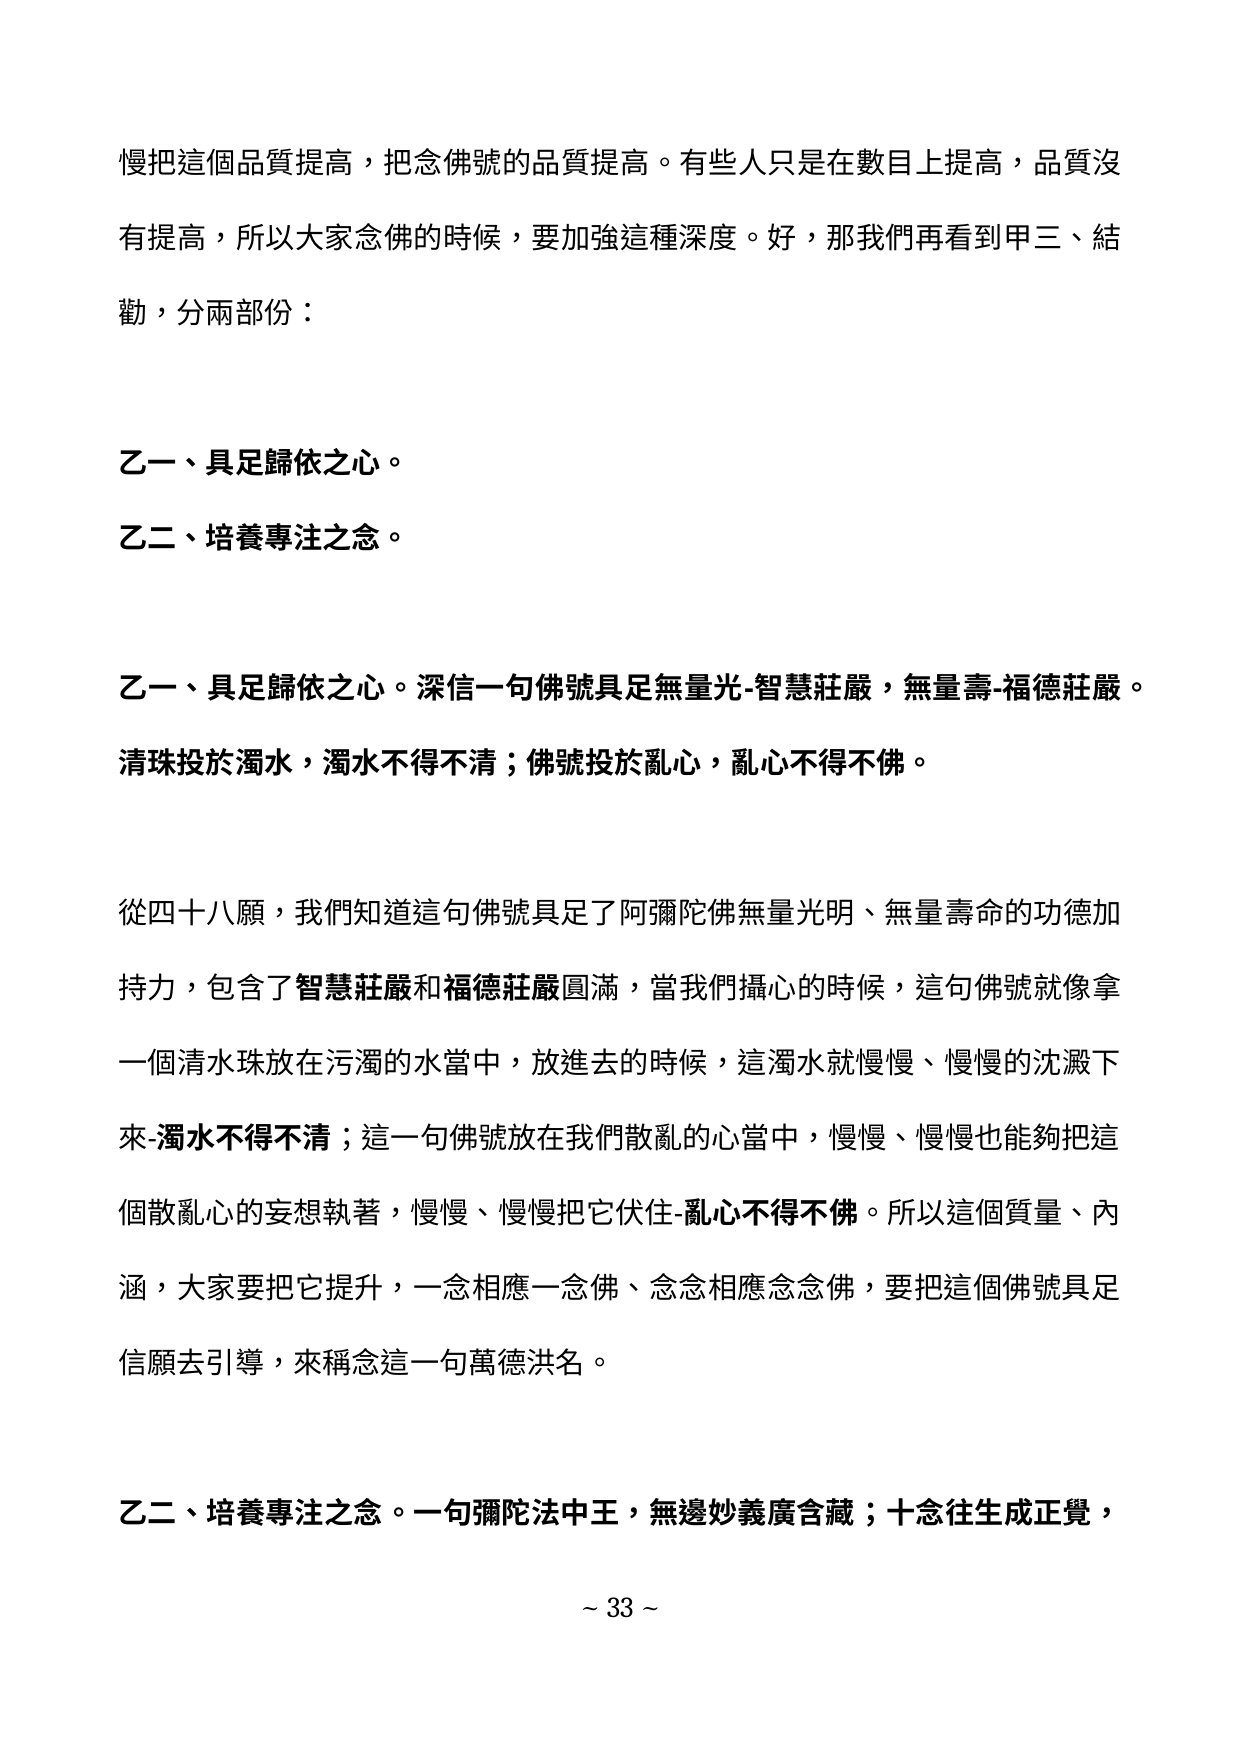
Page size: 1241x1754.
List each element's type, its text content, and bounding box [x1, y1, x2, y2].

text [118, 124, 1122, 349]
text 從四十八願，我們知道這句佛號具足了阿彌陀佛無量光明、無量壽命的功德加持力，包含了智慧莊嚴和福德莊嚴圓滿，當我們攝心的時候，這句佛號就像拿一個清水珠放在污濁的水當中，放進去的時候，這濁水就慢慢、慢慢的沈澱下來-濁水不得不清；這一句佛號放在我們散亂的心當中，慢慢、慢慢也能夠把這個散亂心的妄想執著，慢慢、慢慢把它伏住-亂心不得不佛。所以這個質量、內涵，大家要把它提升，一念相應一念佛、念念相應念念佛，要把這個佛號具足信願去引導，來稱念這一句萬德洪名。 [118, 874, 1122, 1399]
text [118, 1474, 1122, 1549]
text 乙一、具足歸依之心。深信一句佛號具足無量光-智慧莊嚴，無量壽-福德莊嚴。清珠投於濁水，濁水不得不清；佛號投於亂心，亂心不得不佛。 [118, 649, 1122, 799]
text 乙一、具足歸依之心。 [118, 424, 1122, 499]
text 乙二、培養專注之念。 [118, 499, 1122, 574]
